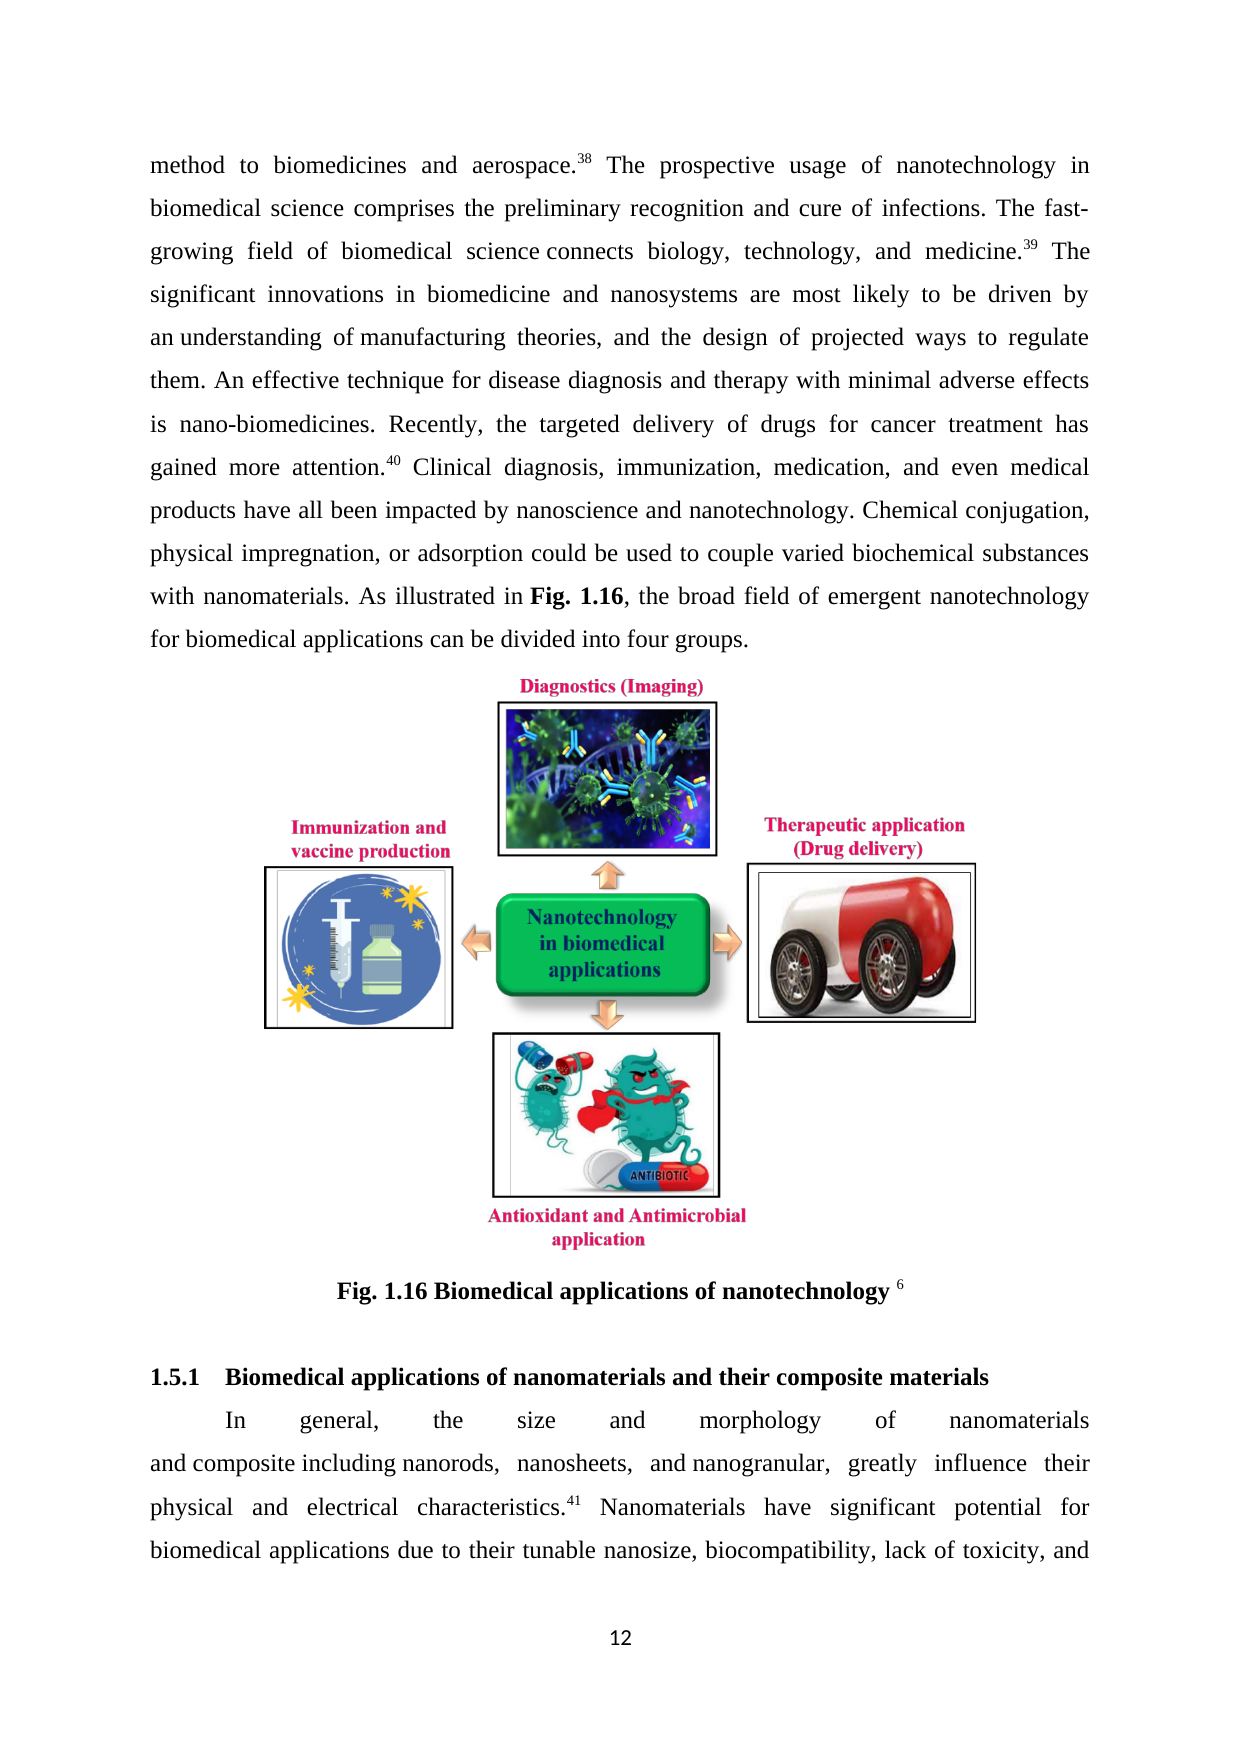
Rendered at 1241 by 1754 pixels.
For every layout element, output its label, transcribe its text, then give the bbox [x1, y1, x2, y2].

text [150, 1405, 1090, 1563]
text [150, 150, 1090, 653]
text Fig. 1.16 Biomedical applications of nanotechnology 6 [150, 1276, 1090, 1305]
picture [264, 667, 977, 1262]
text 1.5.1 Biomedical applications of nanomaterials and their composite materials [150, 1362, 1090, 1391]
